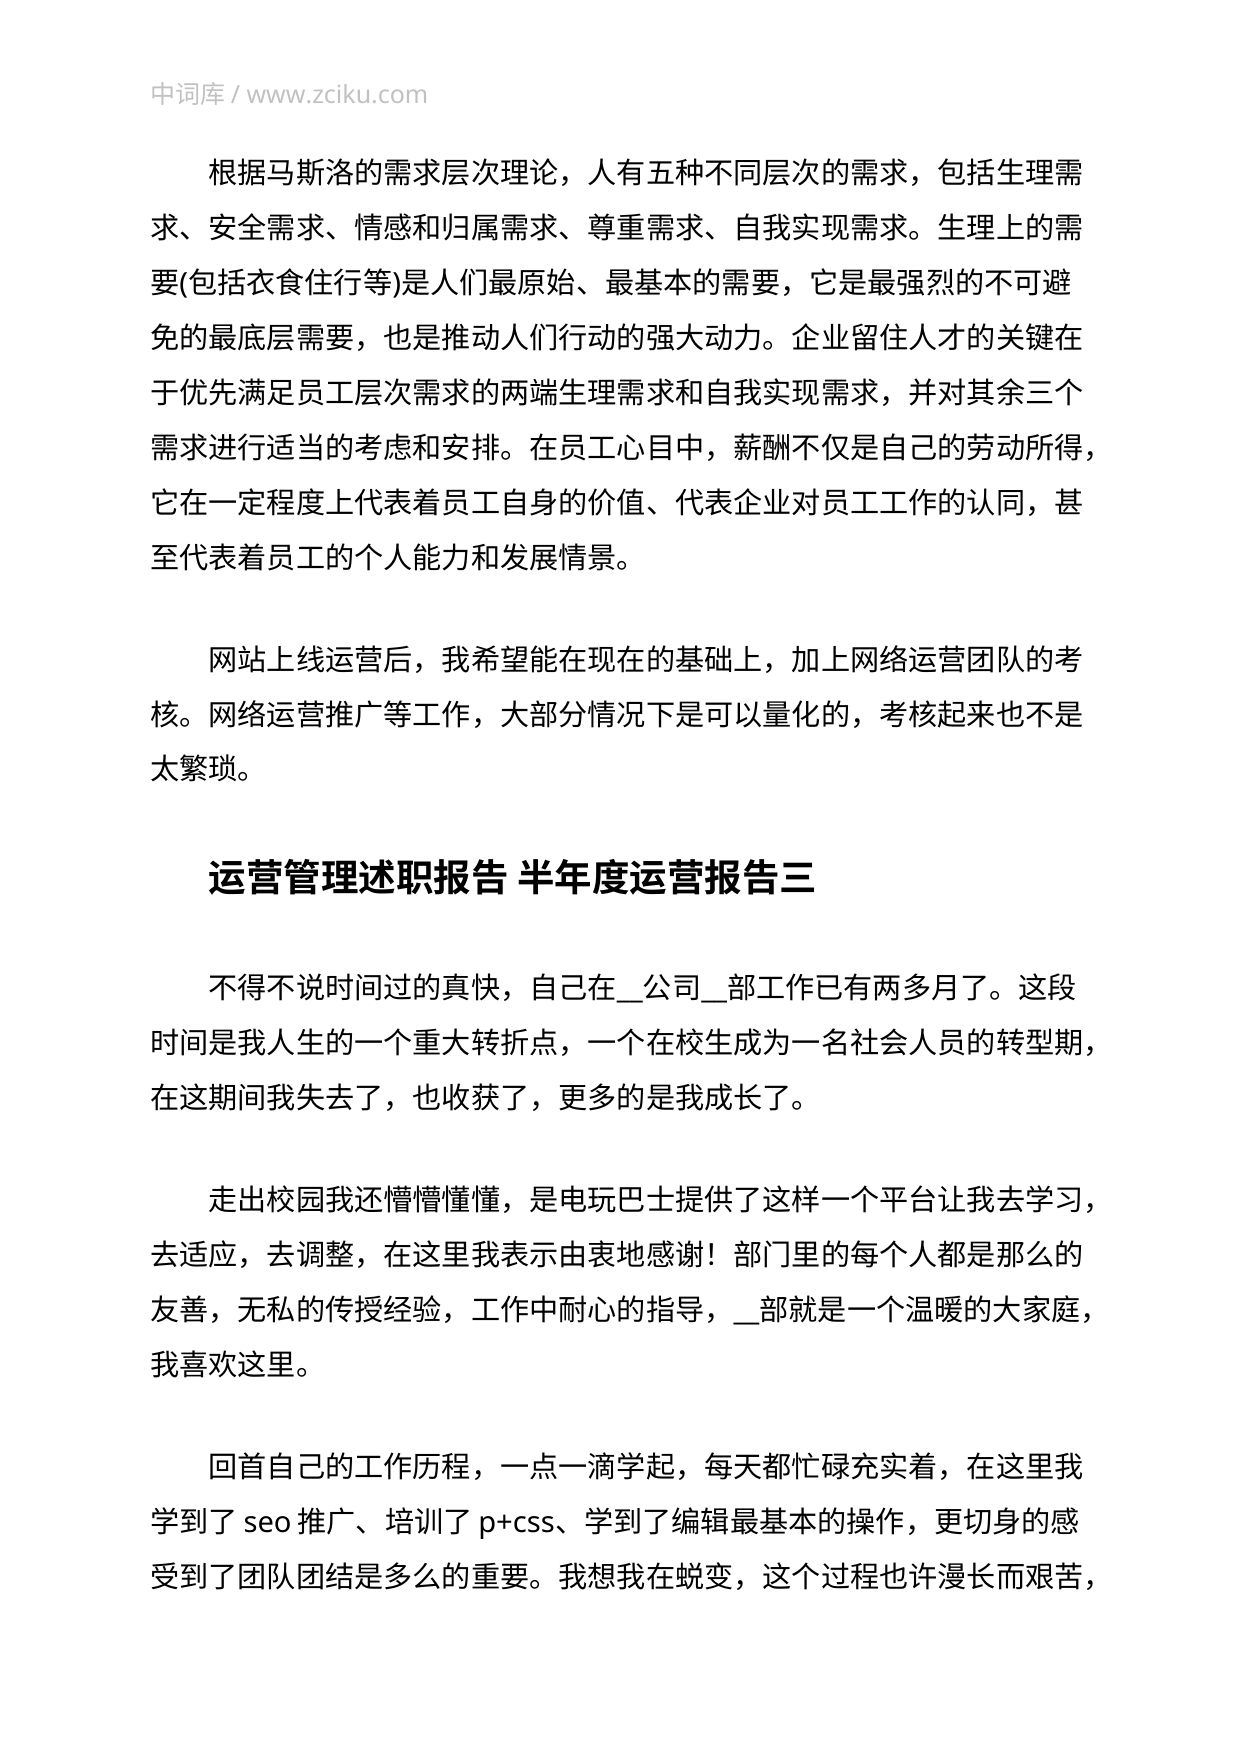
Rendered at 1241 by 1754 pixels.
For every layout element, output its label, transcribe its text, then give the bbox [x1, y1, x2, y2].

text 运营管理述职报告 半年度运营报告三 [150, 848, 1090, 902]
text 根据马斯洛的需求层次理论，人有五种不同层次的需求，包括生理需求、安全需求、情感和归属需求、尊重需求、自我实现需求。生理上的需要(包括衣食住行等)是人们最原始、最基本的需要，它是最强烈的不可避免的最底层需要，也是推动人们行动的强大动力。企业留住人才的关键在于优先满足员工层次需求的两端生理需求和自我实现需求，并对其余三个需求进行适当的考虑和安排。在员工心目中，薪酬不仅是自己的劳动所得，它在一定程度上代表着员工自身的价值、代表企业对员工工作的认同，甚至代表着员工的个人能力和发展情景。 [150, 150, 1090, 577]
text 不得不说时间过的真快，自己在__公司__部工作已有两多月了。这段时间是我人生的一个重大转折点，一个在校生成为一名社会人员的转型期，在这期间我失去了，也收获了，更多的是我成长了。 [150, 965, 1090, 1117]
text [150, 1443, 1090, 1596]
text 网站上线运营后，我希望能在现在的基础上，加上网络运营团队的考核。网络运营推广等工作，大部分情况下是可以量化的，考核起来也不是太繁琐。 [150, 636, 1090, 788]
text 走出校园我还懵懵懂懂，是电玩巴士提供了这样一个平台让我去学习，去适应，去调整，在这里我表示由衷地感谢！部门里的每个人都是那么的友善，无私的传授经验，工作中耐心的指导，__部就是一个温暖的大家庭，我喜欢这里。 [150, 1177, 1090, 1384]
